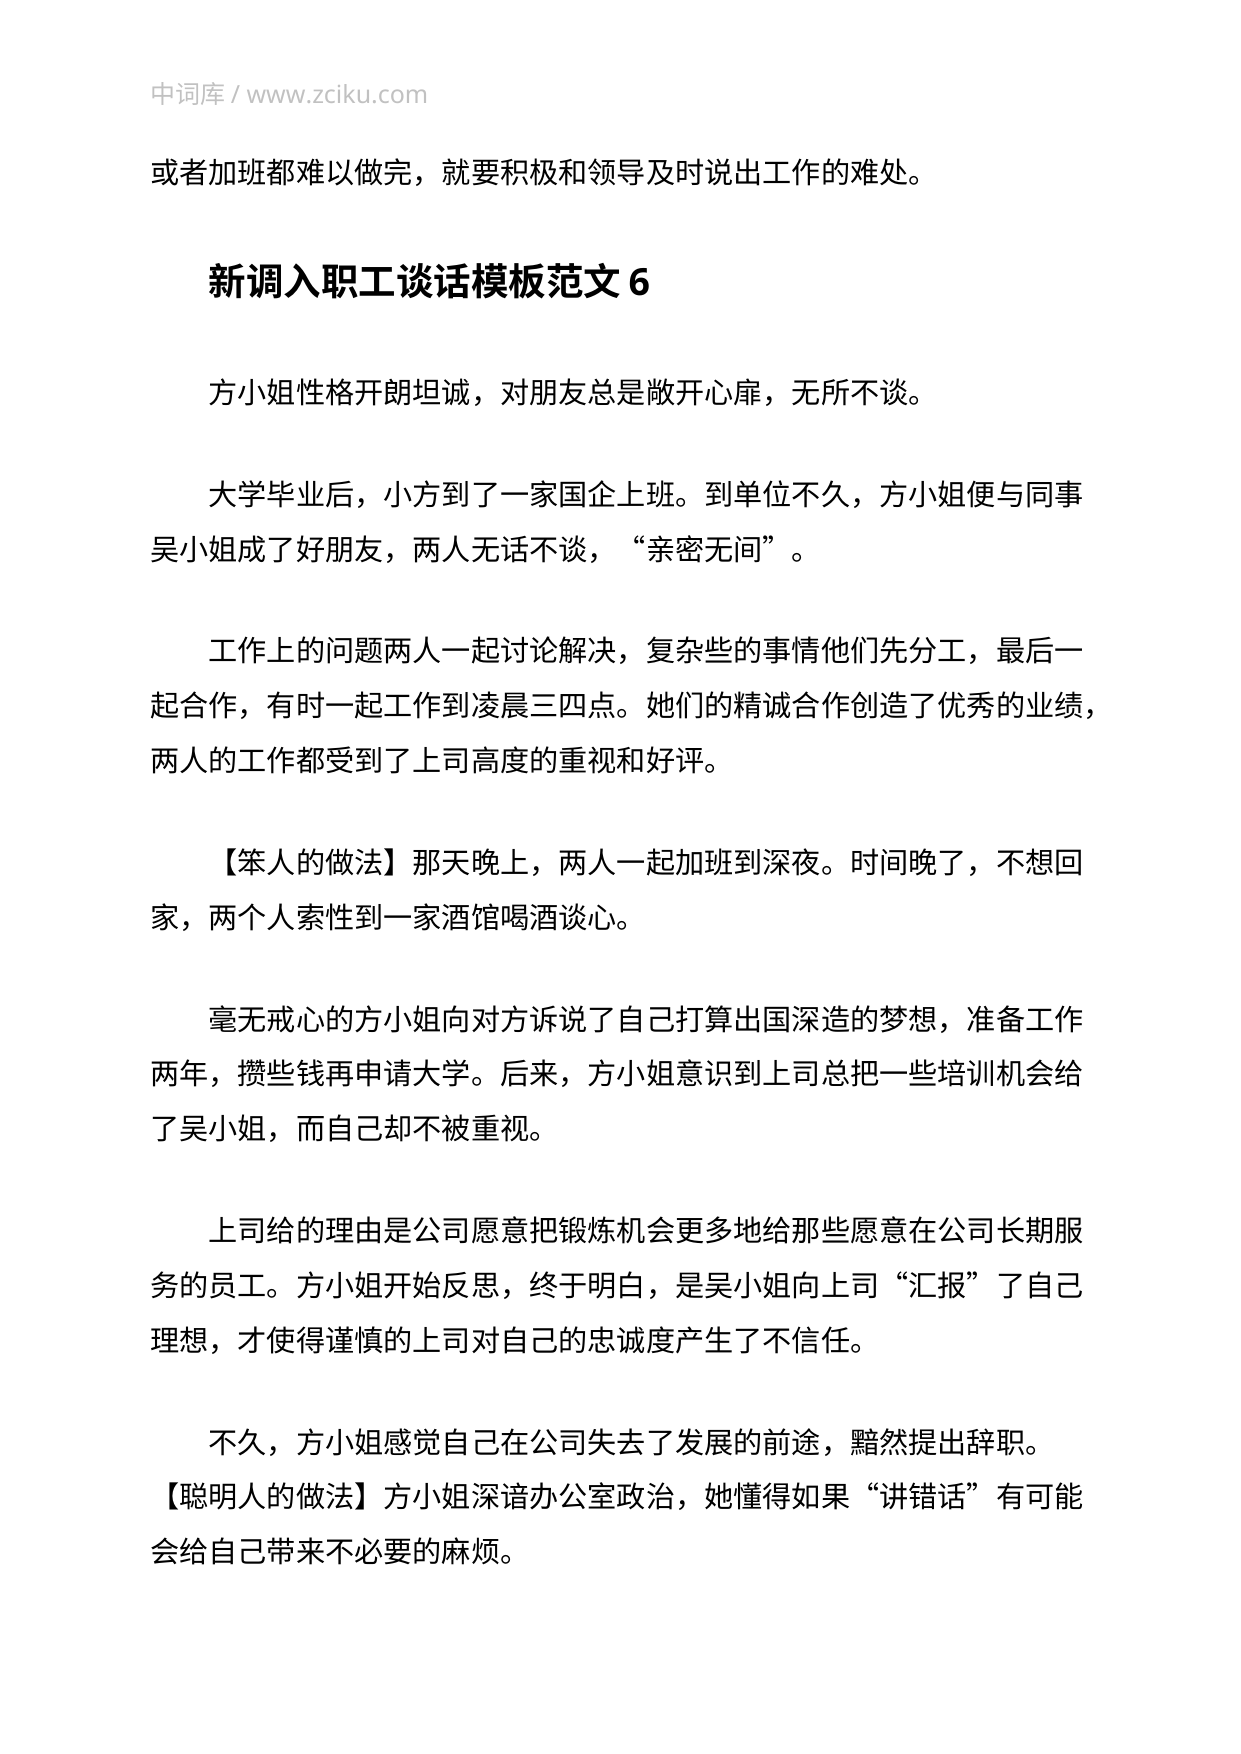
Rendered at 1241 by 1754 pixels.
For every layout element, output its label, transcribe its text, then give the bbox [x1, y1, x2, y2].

text 方小姐性格开朗坦诚，对朋友总是敞开心扉，无所不谈。 [150, 369, 1090, 412]
text 新调入职工谈话模板范文6 [150, 252, 1090, 306]
text 大学毕业后，小方到了一家国企上班。到单位不久，方小姐便与同事吴小姐成了好朋友，两人无话不谈，“亲密无间”。 [150, 471, 1090, 568]
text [150, 150, 1090, 192]
text 上司给的理由是公司愿意把锻炼机会更多地给那些愿意在公司长期服务的员工。方小姐开始反思，终于明白，是吴小姐向上司“汇报”了自己理想，才使得谨慎的上司对自己的忠诚度产生了不信任。 [150, 1208, 1090, 1360]
text 工作上的问题两人一起讨论解决，复杂些的事情他们先分工，最后一起合作，有时一起工作到凌晨三四点。她们的精诚合作创造了优秀的业绩，两人的工作都受到了上司高度的重视和好评。 [150, 628, 1090, 780]
text 毫无戒心的方小姐向对方诉说了自己打算出国深造的梦想，准备工作两年，攒些钱再申请大学。后来，方小姐意识到上司总把一些培训机会给了吴小姐，而自己却不被重视。 [150, 996, 1090, 1148]
text 不久，方小姐感觉自己在公司失去了发展的前途，黯然提出辞职。【聪明人的做法】方小姐深谙办公室政治，她懂得如果“讲错话”有可能会给自己带来不必要的麻烦。 [150, 1419, 1090, 1571]
text 【笨人的做法】那天晚上，两人一起加班到深夜。时间晚了，不想回家，两个人索性到一家酒馆喝酒谈心。 [150, 839, 1090, 937]
